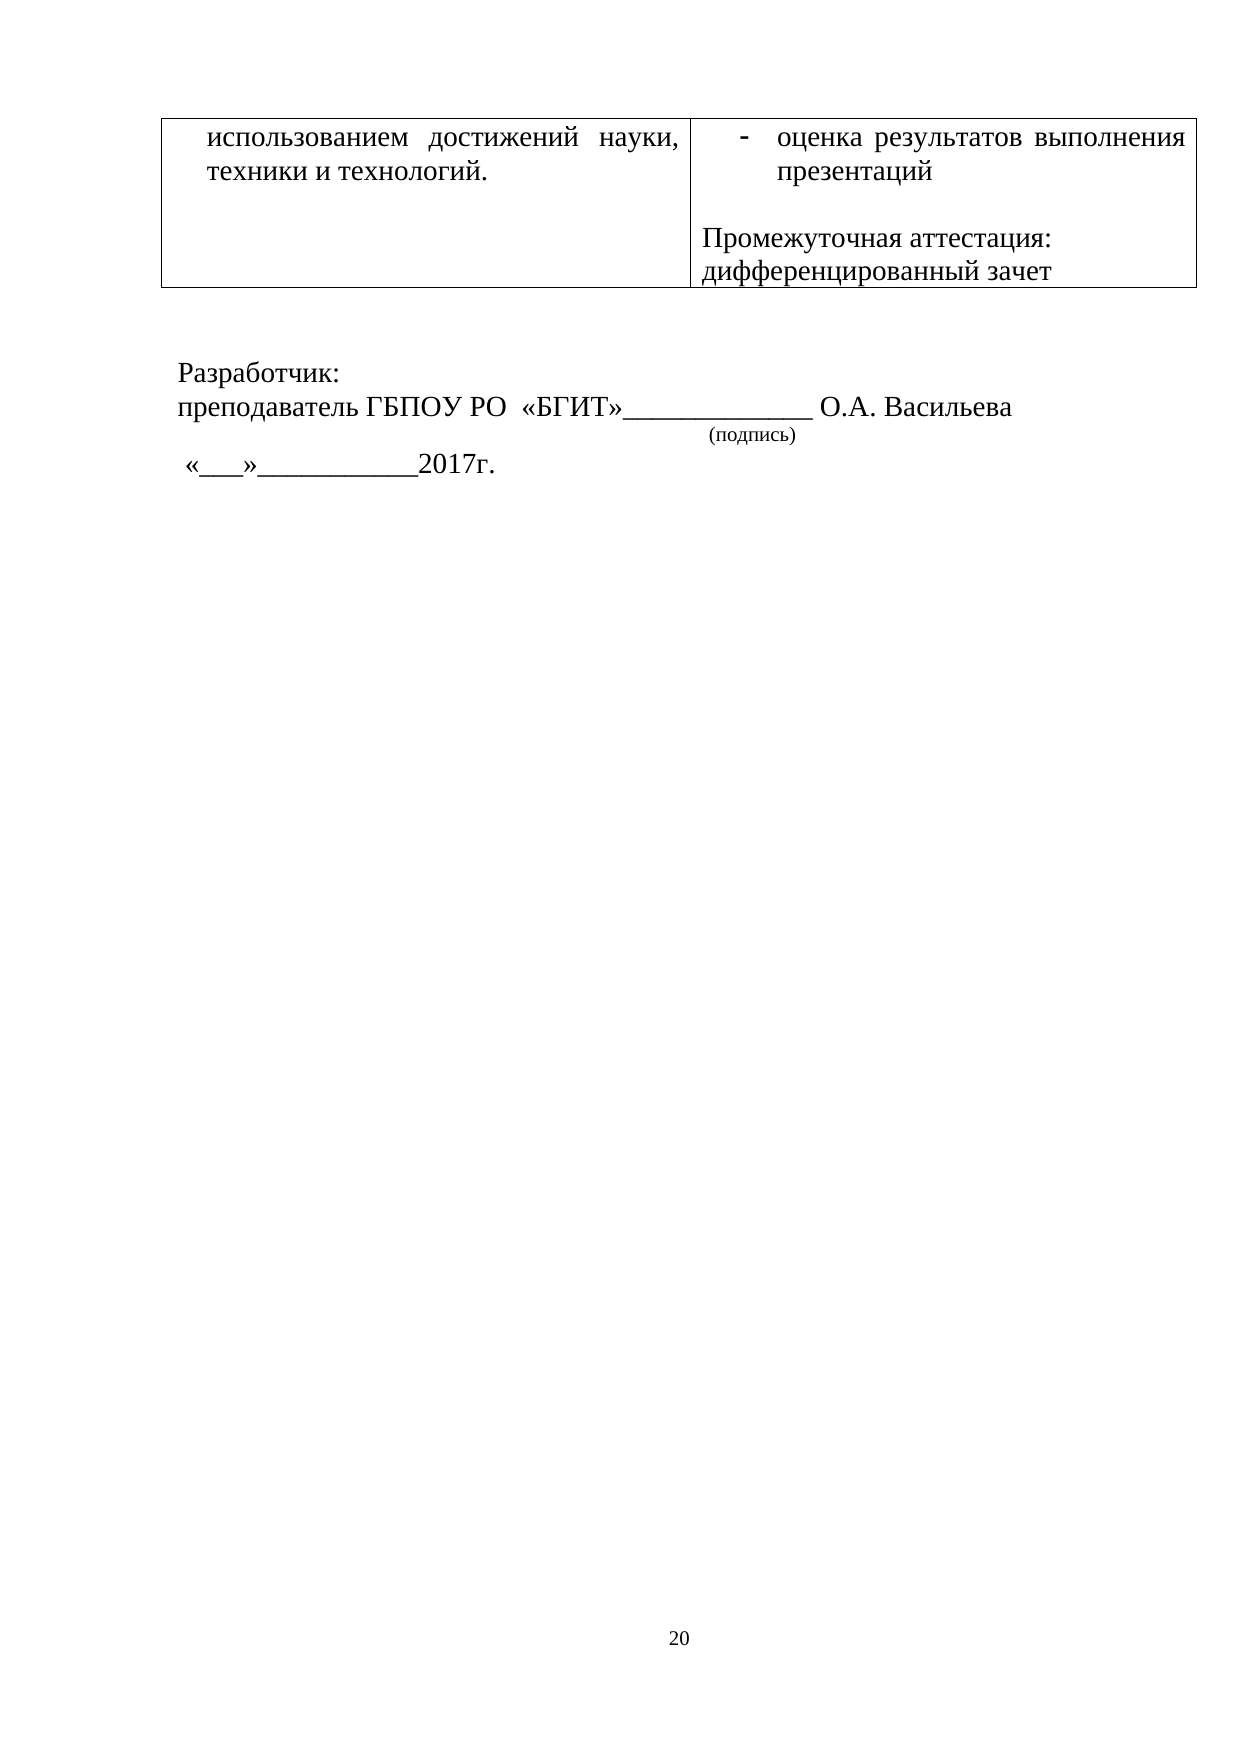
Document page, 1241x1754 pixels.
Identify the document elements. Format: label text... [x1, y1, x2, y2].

text (подпись) [709, 422, 1181, 446]
text Разработчик: [177, 355, 1181, 389]
text преподаватель ГБПОУ РО «БГИТ»_____________ О.А. Васильева [177, 389, 1181, 422]
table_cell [691, 119, 1196, 287]
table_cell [162, 119, 690, 287]
text «___»___________2017г. [177, 446, 1181, 480]
